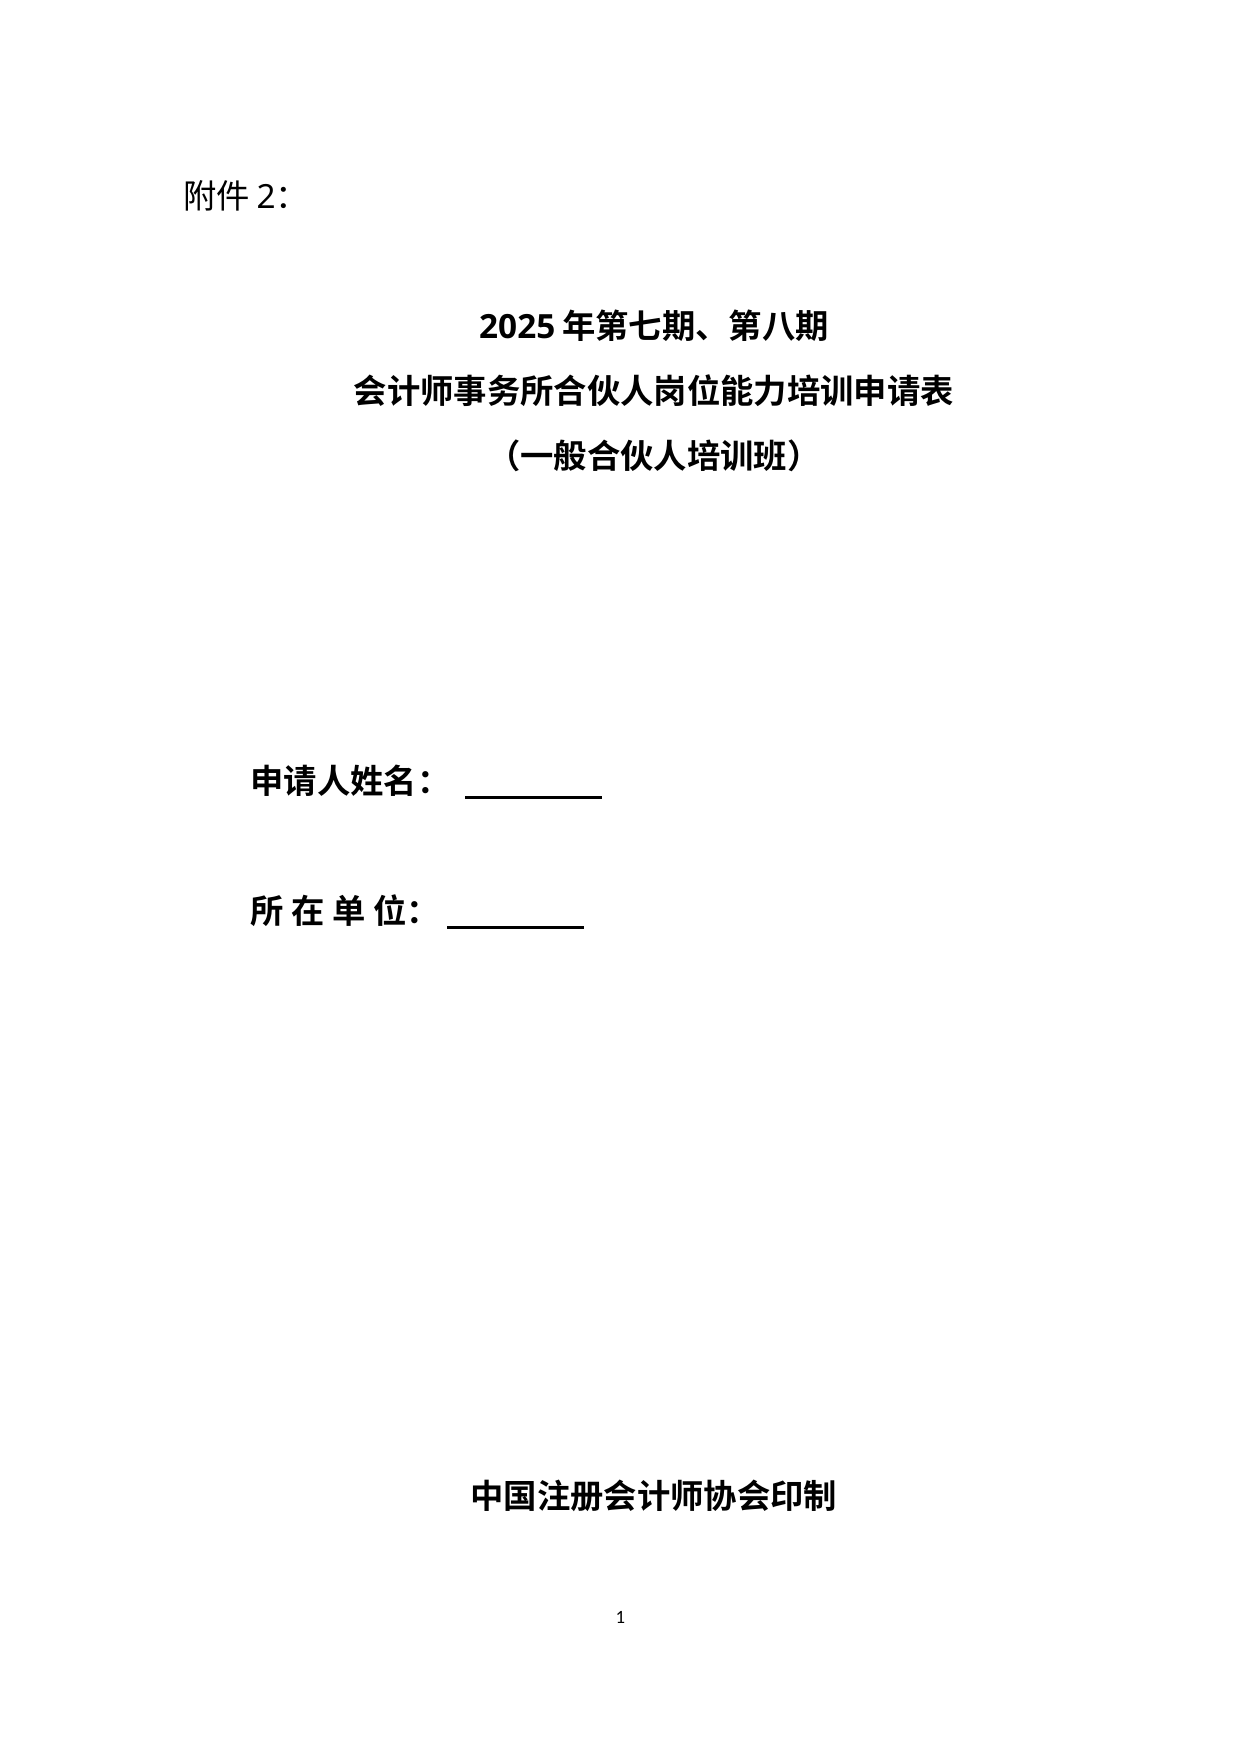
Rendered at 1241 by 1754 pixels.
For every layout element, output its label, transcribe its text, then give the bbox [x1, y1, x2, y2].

text 中国注册会计师协会印制 [183, 1462, 1057, 1527]
text 所 在 单 位： [183, 877, 1057, 942]
text 会计师事务所合伙人岗位能力培训申请表 [183, 357, 1057, 422]
text 附件2： [183, 162, 1057, 227]
text 申请人姓名： [183, 747, 1057, 812]
text 2025年第七期、第八期 [183, 292, 1057, 357]
text （一般合伙人培训班） [183, 422, 1057, 487]
